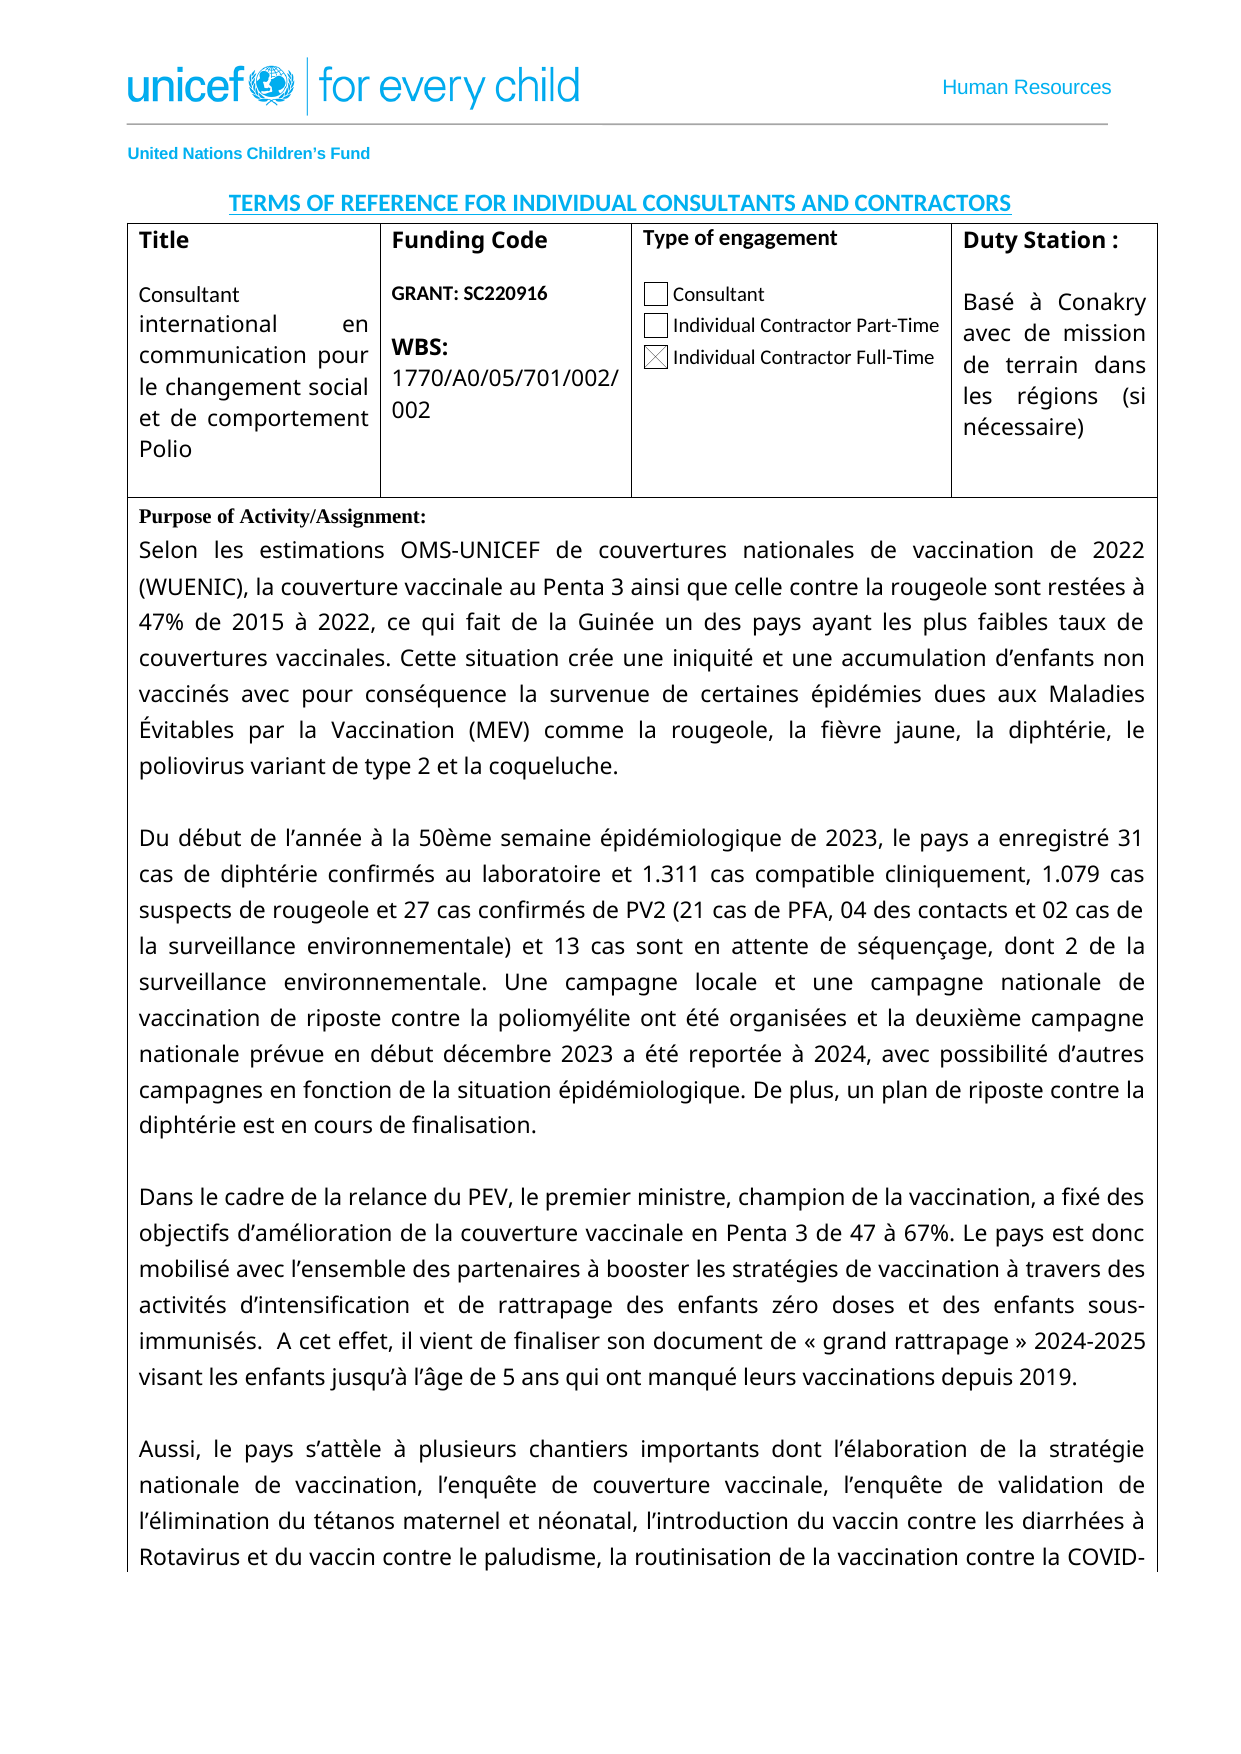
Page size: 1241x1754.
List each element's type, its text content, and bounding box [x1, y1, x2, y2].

picture [112, 47, 588, 122]
table_header Title Consultant international en communication pour le changement social et de comportement Polio [128, 224, 380, 497]
table_header Type of engagement Consultant Individual Contractor Part-Time Individual Contractor Full-Time [632, 224, 951, 497]
table_header Duty Station : Basé à Conakry avec de mission de terrain dans les régions (si nécessaire) [952, 224, 1157, 497]
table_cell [128, 498, 1157, 1572]
table_header Funding Code GRANT: SC220916 WBS: 1770/A0/05/701/002/002 [381, 224, 631, 497]
text TERMS OF REFERENCE FOR INDIVIDUAL CONSULTANTS AND CONTRACTORS [127, 187, 1113, 218]
